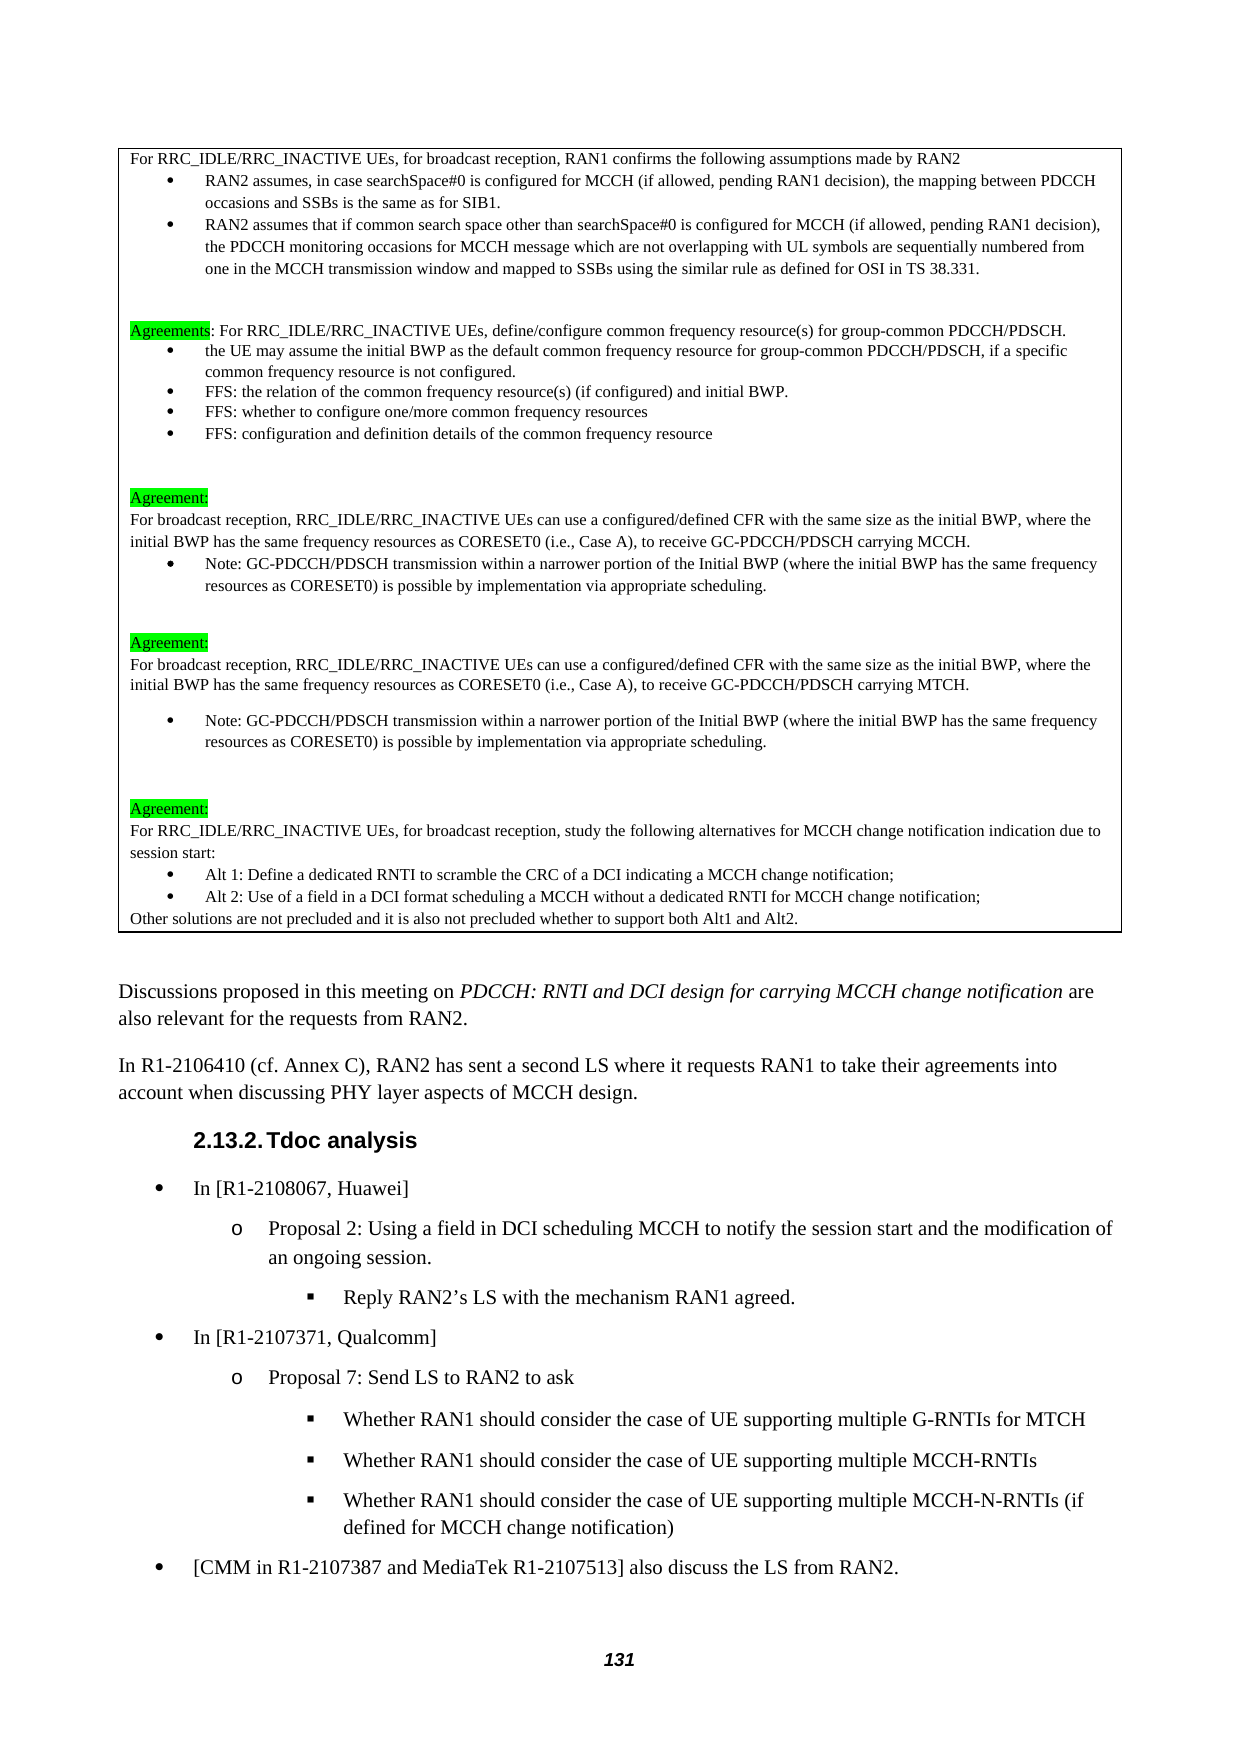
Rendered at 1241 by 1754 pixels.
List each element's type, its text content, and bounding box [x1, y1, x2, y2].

list In [R1-2107371, Qualcomm] [156, 1325, 1122, 1349]
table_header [119, 149, 1121, 931]
list Whether RAN1 should consider the case of UE supporting multiple G-RNTIs for MTCH [306, 1407, 1122, 1431]
list Whether RAN1 should consider the case of UE supporting multiple MCCH-RNTIs [306, 1447, 1122, 1472]
list Reply RAN2’s LS with the mechanism RAN1 agreed. [306, 1285, 1122, 1309]
list Proposal 7: Send LS to RAN2 to ask [231, 1365, 1122, 1391]
text In R1-2106410 (cf. Annex C), RAN2 has sent a second LS where it requests RAN1 to take their agreements into account when discussing PHY layer aspects of MCCH design. [118, 1053, 1122, 1104]
text Discussions proposed in this meeting on PDCCH: RNTI and DCI design for carrying MCCH change notification are also relevant for the requests from RAN2. [118, 979, 1122, 1030]
list Whether RAN1 should consider the case of UE supporting multiple MCCH-N-RNTIs (if defined for MCCH change notification) [306, 1488, 1122, 1539]
list [CMM in R1-2107387 and MediaTek R1-2107513] also discuss the LS from RAN2. [156, 1555, 1122, 1579]
list Proposal 2: Using a field in DCI scheduling MCCH to notify the session start and the modification of an ongoing session. [231, 1216, 1122, 1269]
list In [R1-2108067, Huawei] [156, 1176, 1122, 1200]
subtitle Tdoc analysis [193, 1127, 1122, 1153]
